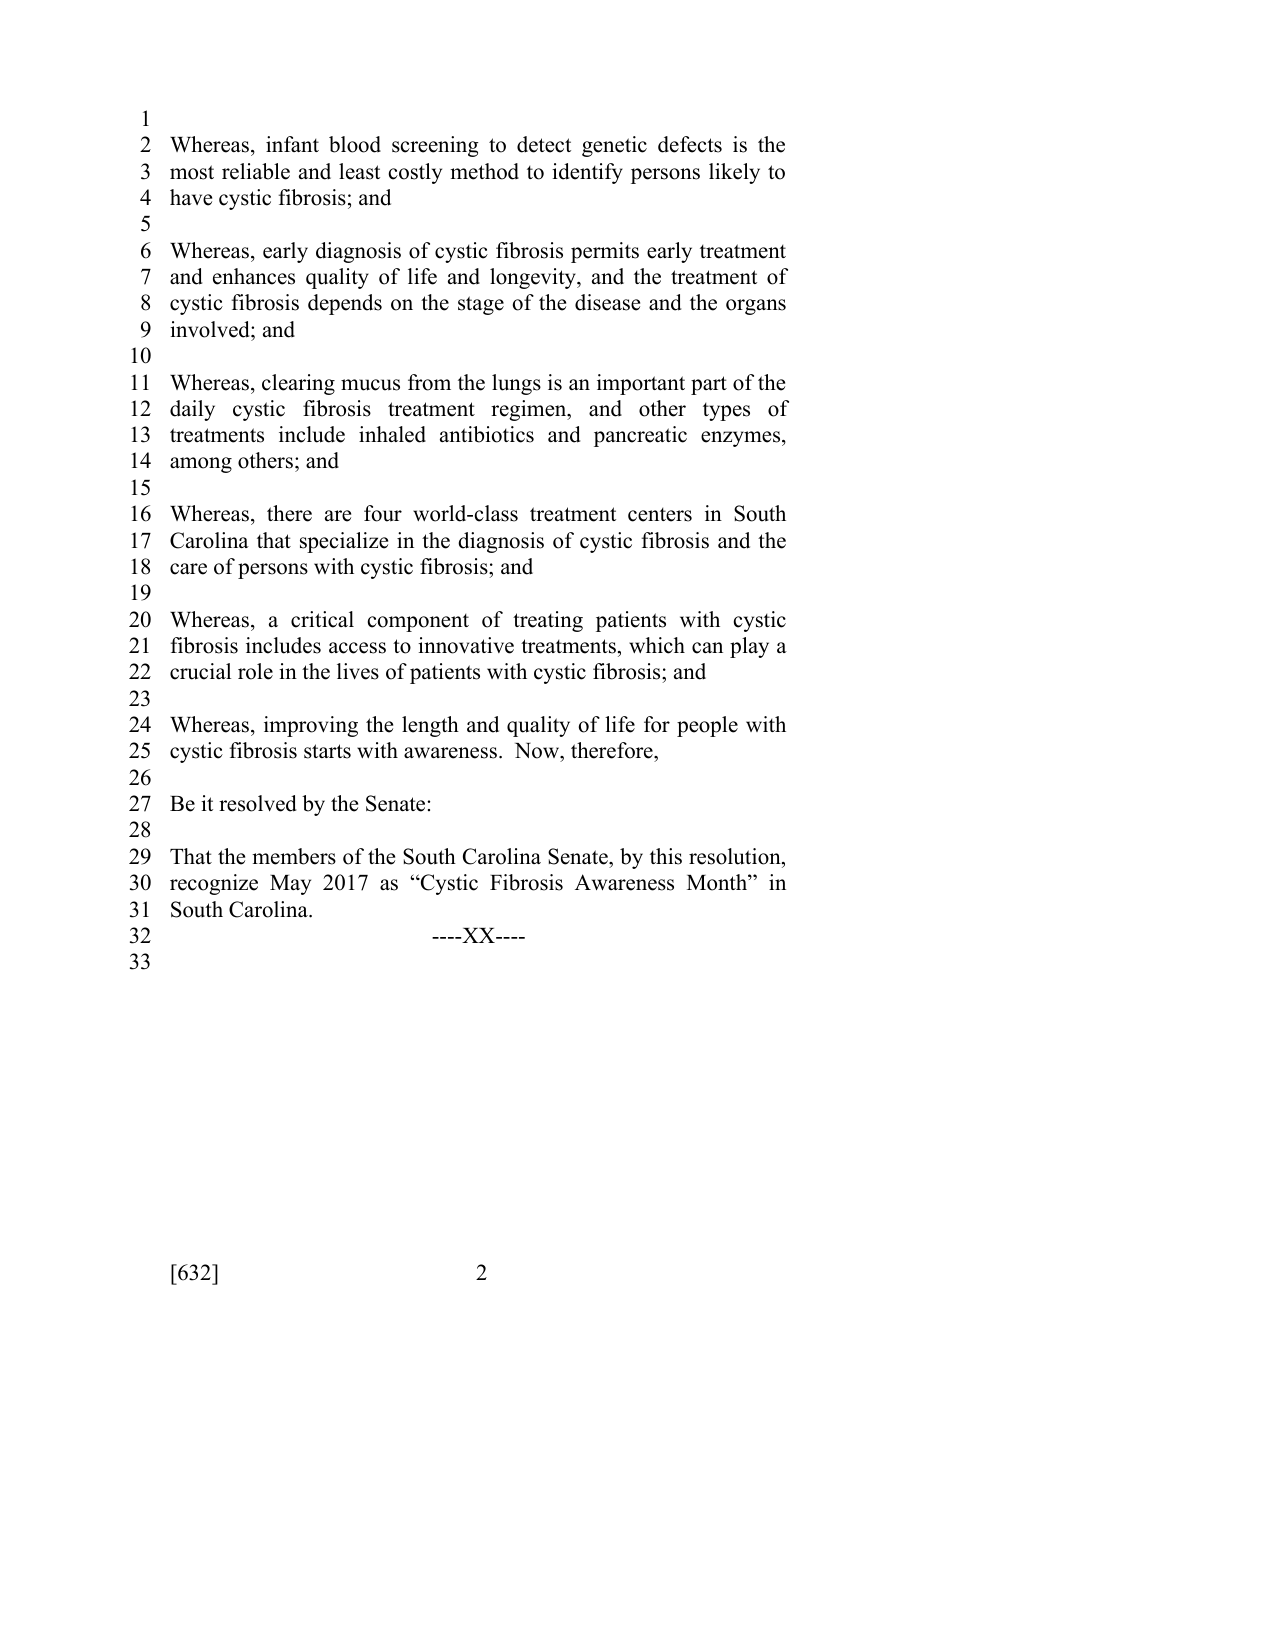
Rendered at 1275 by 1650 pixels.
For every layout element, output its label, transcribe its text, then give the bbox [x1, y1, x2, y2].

text Whereas, a critical component of treating patients with cystic fibrosis includes access to innovative treatments, which can play a crucial role in the lives of patients with cystic fibrosis; and [169, 606, 787, 685]
text Be it resolved by the Senate: [169, 790, 787, 817]
text Whereas, early diagnosis of cystic fibrosis permits early treatment and enhances quality of life and longevity, and the treatment of cystic fibrosis depends on the stage of the disease and the organs involved; and [169, 237, 787, 342]
text Whereas, there are four world-class treatment centers in South Carolina that specialize in the diagnosis of cystic fibrosis and the care of persons with cystic fibrosis; and [169, 500, 787, 579]
text Whereas, infant blood screening to detect genetic defects is the most reliable and least costly method to identify persons likely to have cystic fibrosis; and [169, 131, 787, 210]
text ----XX---- [169, 922, 787, 948]
text Whereas, improving the length and quality of life for people with cystic fibrosis starts with awareness. Now, therefore, [169, 711, 787, 764]
text Whereas, clearing mucus from the lungs is an important part of the daily cystic fibrosis treatment regimen, and other types of treatments include inhaled antibiotics and pancreatic enzymes, among others; and [169, 368, 787, 474]
text That the members of the South Carolina Senate, by this resolution, recognize May 2017 as “Cystic Fibrosis Awareness Month” in South Carolina. [169, 843, 787, 922]
